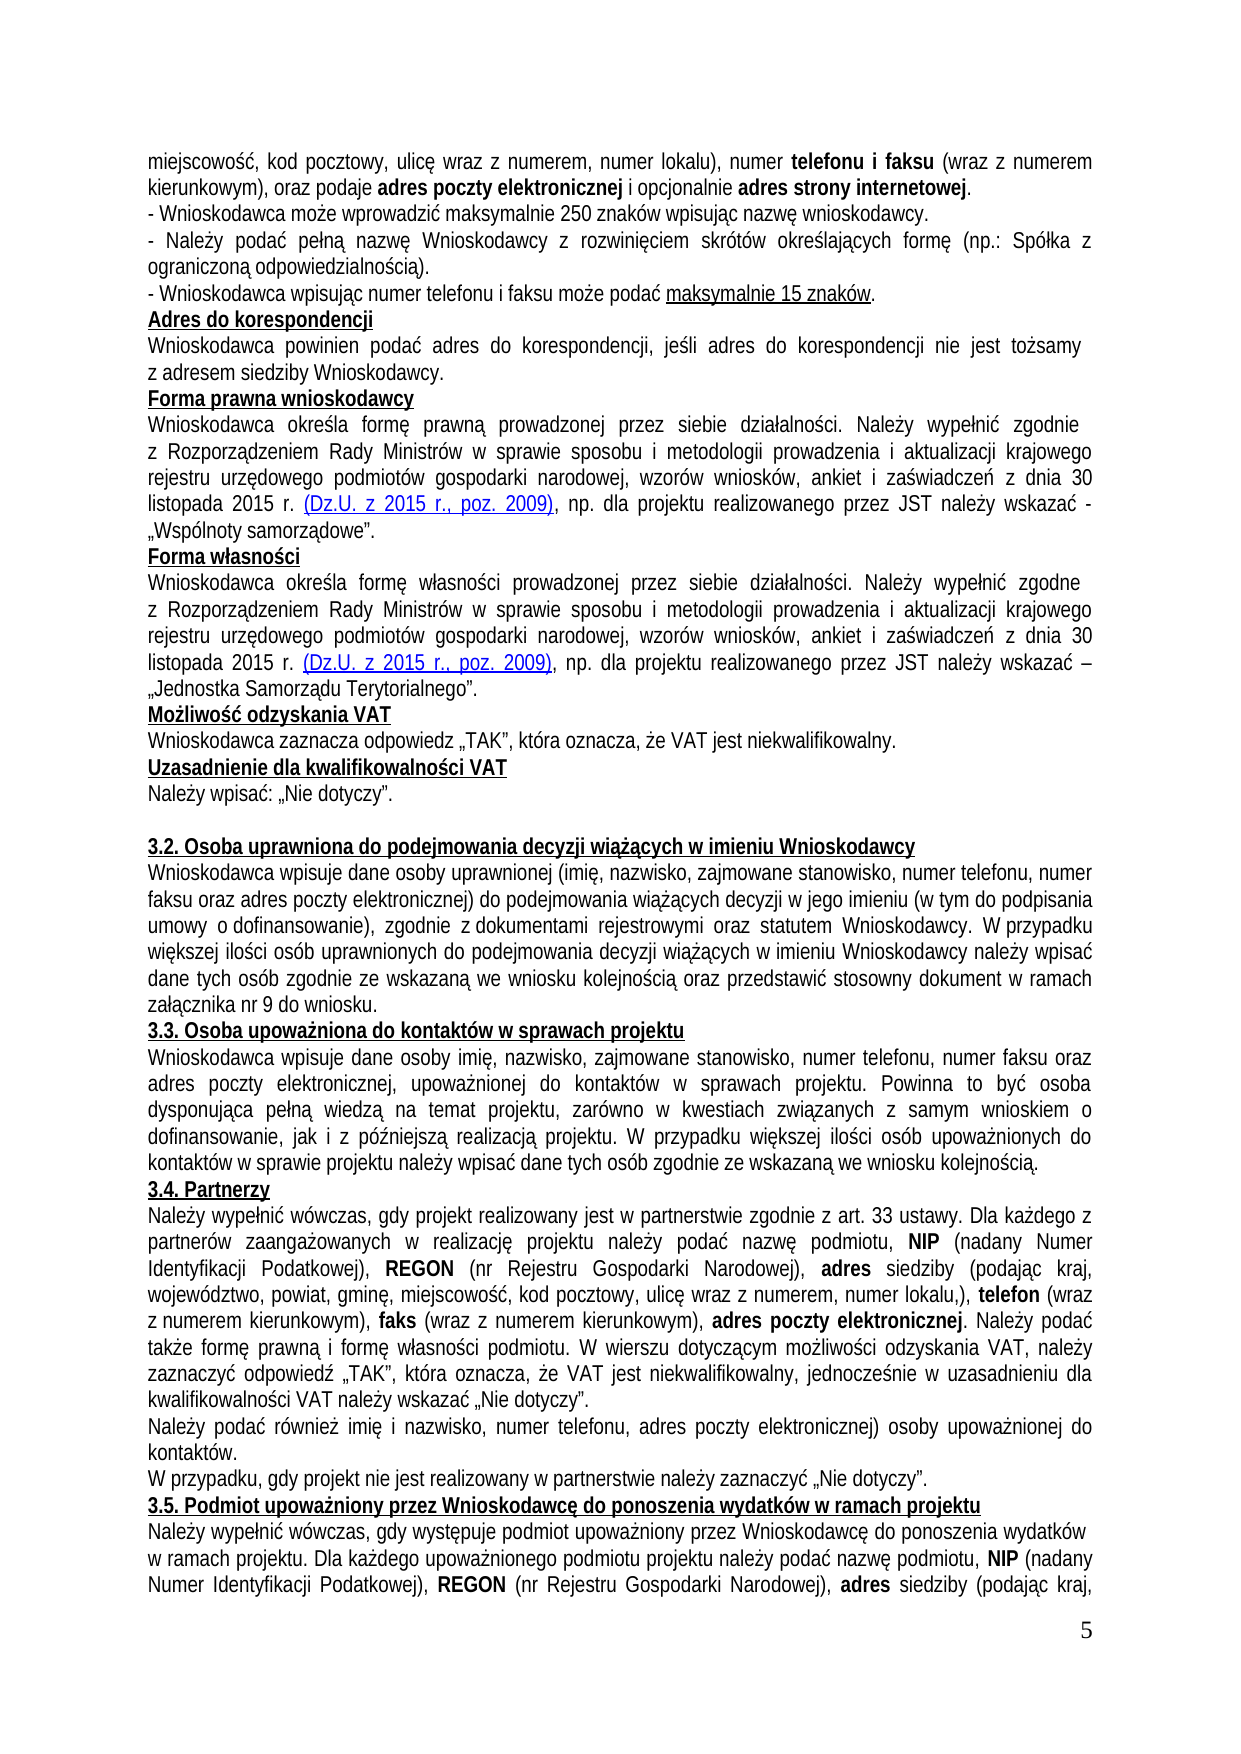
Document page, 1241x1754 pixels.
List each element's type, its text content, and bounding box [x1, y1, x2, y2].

text Adres do korespondencji [148, 306, 1092, 332]
text Wnioskodawca powinien podać adres do korespondencji, jeśli adres do korespondencji nie jest tożsamy z adresem siedziby Wnioskodawcy. [148, 332, 1092, 385]
text Forma prawna wnioskodawcy [148, 385, 1092, 411]
text Wnioskodawca wpisuje dane osoby uprawnionej (imię, nazwisko, zajmowane stanowisko, numer telefonu, numer faksu oraz adres poczty elektronicznej) do podejmowania wiążących decyzji w jego imieniu (w tym do podpisania umowy o dofinansowanie), zgodnie z dokumentami rejestrowymi oraz statutem Wnioskodawcy. W przypadku większej ilości osób uprawnionych do podejmowania decyzji wiążących w imieniu Wnioskodawcy należy wpisać dane tych osób zgodnie ze wskazaną we wniosku kolejnością oraz przedstawić stosowny dokument w ramach załącznika nr 9 do wniosku. [148, 859, 1092, 1017]
text - Wnioskodawca wpisując numer telefonu i faksu może podać maksymalnie 15 znaków. [148, 279, 1092, 306]
text 3.2. Osoba uprawniona do podejmowania decyzji wiążących w imieniu Wnioskodawcy [148, 833, 1092, 859]
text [148, 1518, 1092, 1597]
text 3.4. Partnerzy [148, 1176, 1092, 1202]
text Należy podać również imię i nazwisko, numer telefonu, adres poczty elektronicznej) osoby upoważnionej do kontaktów. [148, 1413, 1092, 1465]
text - Należy podać pełną nazwę Wnioskodawcy z rozwinięciem skrótów określających formę (np.: Spółka z ograniczoną odpowiedzialnością). [148, 227, 1092, 279]
text Możliwość odzyskania VAT [148, 701, 1092, 727]
text Wnioskodawca określa formę prawną prowadzonej przez siebie działalności. Należy wypełnić zgodnie z Rozporządzeniem Rady Ministrów w sprawie sposobu i metodologii prowadzenia i aktualizacji krajowego rejestru urzędowego podmiotów gospodarki narodowej, wzorów wniosków, ankiet i zaświadczeń z dnia 30 listopada 2015 r. (Dz.U. z 2015 r., poz. 2009), np. dla projektu realizowanego przez JST należy wskazać - „Wspólnoty samorządowe”. [148, 411, 1092, 543]
text Wnioskodawca zaznacza odpowiedz „TAK”, która oznacza, że VAT jest niekwalifikowalny. [148, 727, 1092, 754]
text Wnioskodawca wpisuje dane osoby imię, nazwisko, zajmowane stanowisko, numer telefonu, numer faksu oraz adres poczty elektronicznej, upoważnionej do kontaktów w sprawach projektu. Powinna to być osoba dysponująca pełną wiedzą na temat projektu, zarówno w kwestiach związanych z samym wnioskiem o dofinansowanie, jak i z późniejszą realizacją projektu. W przypadku większej ilości osób upoważnionych do kontaktów w sprawie projektu należy wpisać dane tych osób zgodnie ze wskazaną we wniosku kolejnością. [148, 1044, 1092, 1176]
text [148, 148, 1092, 200]
text Należy wpisać: „Nie dotyczy”. [148, 780, 1092, 807]
text Forma własności [148, 543, 1092, 569]
text Należy wypełnić wówczas, gdy projekt realizowany jest w partnerstwie zgodnie z art. 33 ustawy. Dla każdego z partnerów zaangażowanych w realizację projektu należy podać nazwę podmiotu, NIP (nadany Numer Identyfikacji Podatkowej), REGON (nr Rejestru Gospodarki Narodowej), adres siedziby (podając kraj, województwo, powiat, gminę, miejscowość, kod pocztowy, ulicę wraz z numerem, numer lokalu,), telefon (wraz z numerem kierunkowym), faks (wraz z numerem kierunkowym), adres poczty elektronicznej. Należy podać także formę prawną i formę własności podmiotu. W wierszu dotyczącym możliwości odzyskania VAT, należy zaznaczyć odpowiedź „TAK”, która oznacza, że VAT jest niekwalifikowalny, jednocześnie w uzasadnieniu dla kwalifikowalności VAT należy wskazać „Nie dotyczy”. [148, 1202, 1092, 1413]
text 3.5. Podmiot upoważniony przez Wnioskodawcę do ponoszenia wydatków w ramach projektu [148, 1492, 1092, 1518]
text W przypadku, gdy projekt nie jest realizowany w partnerstwie należy zaznaczyć „Nie dotyczy”. [148, 1465, 1092, 1492]
text Wnioskodawca określa formę własności prowadzonej przez siebie działalności. Należy wypełnić zgodne z Rozporządzeniem Rady Ministrów w sprawie sposobu i metodologii prowadzenia i aktualizacji krajowego rejestru urzędowego podmiotów gospodarki narodowej, wzorów wniosków, ankiet i zaświadczeń z dnia 30 listopada 2015 r. (Dz.U. z 2015 r., poz. 2009), np. dla projektu realizowanego przez JST należy wskazać – „Jednostka Samorządu Terytorialnego”. [148, 569, 1092, 701]
text 3.3. Osoba upoważniona do kontaktów w sprawach projektu [148, 1017, 1092, 1044]
text - Wnioskodawca może wprowadzić maksymalnie 250 znaków wpisując nazwę wnioskodawcy. [148, 200, 1092, 227]
text Uzasadnienie dla kwalifikowalności VAT [148, 754, 1092, 780]
